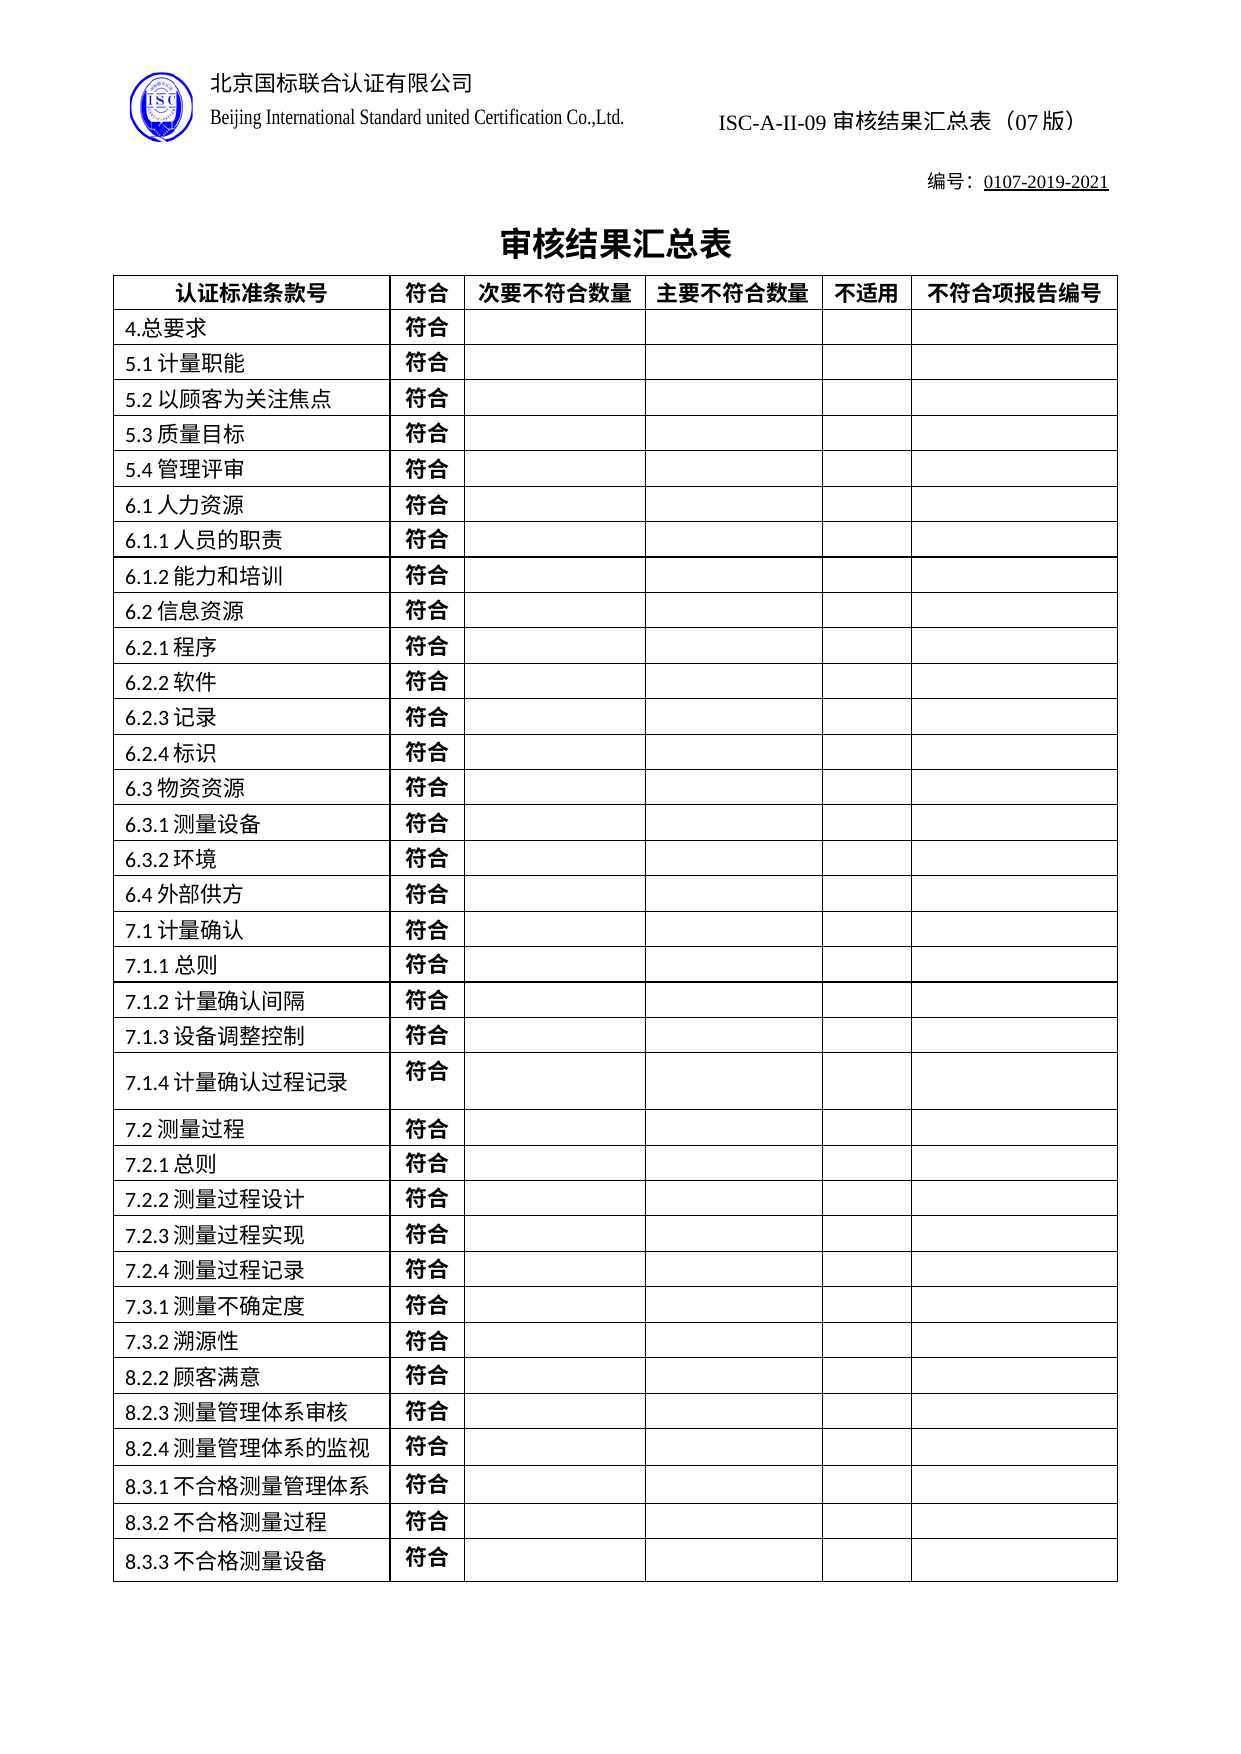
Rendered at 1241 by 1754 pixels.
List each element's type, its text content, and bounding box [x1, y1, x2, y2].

table_cell [646, 1466, 822, 1503]
table_cell 7.2.1总则 [114, 1146, 389, 1180]
table_cell [646, 805, 822, 840]
table_cell 符合 [391, 628, 464, 663]
table_cell [465, 1323, 645, 1357]
table_cell [646, 380, 822, 415]
table_cell 7.1.4计量确认过程记录 [114, 1053, 389, 1109]
table_cell [823, 1110, 911, 1144]
table_cell [823, 983, 911, 1017]
table_cell [646, 1053, 822, 1109]
table_cell [646, 912, 822, 946]
table_cell [646, 1287, 822, 1322]
table_cell [823, 416, 911, 450]
table_cell [465, 522, 645, 556]
table_cell [823, 912, 911, 946]
table_cell 符合 [391, 876, 464, 911]
text 编号：0107-2019-2021 [123, 164, 1108, 196]
table_cell [912, 416, 1117, 450]
table_cell [465, 1539, 645, 1581]
table_cell 4.总要求 [114, 310, 389, 344]
table_cell [912, 451, 1117, 486]
table_cell [823, 1018, 911, 1052]
table_cell 符合 [391, 1323, 464, 1357]
table_cell 8.3.1不合格测量管理体系 [114, 1466, 389, 1503]
table_cell [465, 664, 645, 698]
table_cell 符合 [391, 735, 464, 769]
table_cell [823, 1466, 911, 1503]
table_cell [465, 876, 645, 911]
table_cell [912, 876, 1117, 911]
table_cell [912, 1358, 1117, 1392]
table_cell [646, 1146, 822, 1180]
table_cell 7.2.3测量过程实现 [114, 1216, 389, 1251]
table_cell 符合 [391, 1018, 464, 1052]
table_cell 符合 [391, 1181, 464, 1215]
table_cell [912, 1539, 1117, 1581]
table_cell [646, 735, 822, 769]
table_cell [646, 876, 822, 911]
table_cell [646, 1358, 822, 1392]
table_cell [646, 1323, 822, 1357]
table_cell [646, 1018, 822, 1052]
table_cell [646, 522, 822, 556]
table_cell [912, 983, 1117, 1017]
table_cell 6.2信息资源 [114, 593, 389, 627]
table_cell 符合 [391, 380, 464, 415]
table_cell [465, 380, 645, 415]
table_cell [912, 522, 1117, 556]
table_cell 符合 [391, 1252, 464, 1286]
table_cell [823, 1429, 911, 1465]
table_cell 符合 [391, 487, 464, 521]
table_cell 符合 [391, 1539, 464, 1581]
table_cell [646, 699, 822, 733]
table_cell 7.1计量确认 [114, 912, 389, 946]
table_cell 符合 [391, 1504, 464, 1538]
table_cell [465, 1181, 645, 1215]
table_cell 7.1.1 总则 [114, 947, 389, 981]
table_cell 符合 [391, 1466, 464, 1503]
table_cell 符合 [391, 558, 464, 592]
table_cell 6.2.4标识 [114, 735, 389, 769]
table_cell [823, 735, 911, 769]
table_cell [646, 416, 822, 450]
table_cell 符合 [391, 1394, 464, 1428]
table_cell 8.3.3不合格测量设备 [114, 1539, 389, 1581]
table_cell 5.4 管理评审 [114, 451, 389, 486]
table_cell [465, 735, 645, 769]
table_cell [912, 699, 1117, 733]
table_cell 6.2.1程序 [114, 628, 389, 663]
table_cell 符合 [391, 451, 464, 486]
table_cell 7.2 测量过程 [114, 1110, 389, 1144]
table_cell [912, 912, 1117, 946]
table_cell 符合 [391, 345, 464, 379]
table_cell [823, 1252, 911, 1286]
table_header 主要不符合数量 [646, 276, 822, 308]
table_cell 符合 [391, 1146, 464, 1180]
table_cell 7.3.2溯源性 [114, 1323, 389, 1357]
table_cell [823, 699, 911, 733]
table_cell 7.2.2测量过程设计 [114, 1181, 389, 1215]
table_cell 符合 [391, 947, 464, 981]
picture [129, 72, 192, 141]
table_cell [823, 487, 911, 521]
table_header 次要不符合数量 [465, 276, 645, 308]
table_cell 8.2.2顾客满意 [114, 1358, 389, 1392]
table_cell [646, 947, 822, 981]
table_cell [646, 628, 822, 663]
table_cell 符合 [391, 1110, 464, 1144]
table_cell [823, 1358, 911, 1392]
table_cell 7.1.3设备调整控制 [114, 1018, 389, 1052]
table_cell [823, 593, 911, 627]
table_cell [646, 770, 822, 804]
table_cell [823, 1504, 911, 1538]
table_cell [465, 1504, 645, 1538]
table_cell [465, 345, 645, 379]
table_cell 符合 [391, 912, 464, 946]
table_cell [646, 1252, 822, 1286]
table_cell [912, 1394, 1117, 1428]
table_cell [465, 1146, 645, 1180]
table_cell [912, 841, 1117, 875]
table_cell [465, 1287, 645, 1322]
table_cell [912, 664, 1117, 698]
table_cell 6.4外部供方 [114, 876, 389, 911]
table_cell 6.3 物资资源 [114, 770, 389, 804]
table_cell [823, 1539, 911, 1581]
table_cell [646, 593, 822, 627]
table_cell [823, 1181, 911, 1215]
table_cell [465, 1394, 645, 1428]
table_cell 符合 [391, 522, 464, 556]
table_cell 6.3.1测量设备 [114, 805, 389, 840]
table_cell [912, 593, 1117, 627]
table_cell 7.3.1测量不确定度 [114, 1287, 389, 1322]
table_cell 8.2.3测量管理体系审核 [114, 1394, 389, 1428]
table_cell 符合 [391, 983, 464, 1017]
table_cell [823, 947, 911, 981]
text 审核结果汇总表 [123, 210, 1108, 275]
table_cell [646, 310, 822, 344]
table_cell 7.1.2 计量确认间隔 [114, 983, 389, 1017]
table_cell [646, 451, 822, 486]
table_cell [912, 380, 1117, 415]
table_cell [912, 735, 1117, 769]
table_cell 符合 [391, 310, 464, 344]
table_cell [912, 628, 1117, 663]
table_cell [823, 805, 911, 840]
table_cell [823, 1323, 911, 1357]
table_cell [646, 1181, 822, 1215]
table_cell 6.1人力资源 [114, 487, 389, 521]
table_cell [646, 558, 822, 592]
table_cell [646, 1216, 822, 1251]
table_cell [912, 947, 1117, 981]
table_cell [912, 1146, 1117, 1180]
table_cell 符合 [391, 841, 464, 875]
table_cell 8.2.4测量管理体系的监视 [114, 1429, 389, 1465]
table_cell [465, 699, 645, 733]
table_cell [912, 558, 1117, 592]
table_cell [912, 310, 1117, 344]
table_cell [912, 770, 1117, 804]
table_cell [646, 487, 822, 521]
table_cell 5.3 质量目标 [114, 416, 389, 450]
table_cell 8.3.2不合格测量过程 [114, 1504, 389, 1538]
table_cell 6.1.2能力和培训 [114, 558, 389, 592]
table_cell 符合 [391, 699, 464, 733]
table_cell 6.3.2环境 [114, 841, 389, 875]
table_cell [912, 1181, 1117, 1215]
table_cell 符合 [391, 1287, 464, 1322]
table_cell [823, 522, 911, 556]
table_cell 符合 [391, 1358, 464, 1392]
table_header 认证标准条款号 [114, 276, 389, 308]
table_cell [912, 1110, 1117, 1144]
table_cell 符合 [391, 1053, 464, 1109]
table_cell 7.2.4测量过程记录 [114, 1252, 389, 1286]
table_cell [465, 805, 645, 840]
table_cell [823, 664, 911, 698]
table_cell 符合 [391, 416, 464, 450]
table_cell [465, 451, 645, 486]
table_cell [912, 1216, 1117, 1251]
table_cell 符合 [391, 664, 464, 698]
table_cell [465, 841, 645, 875]
table_cell [465, 983, 645, 1017]
table_cell [823, 770, 911, 804]
table_cell [912, 1466, 1117, 1503]
table_cell [823, 451, 911, 486]
table_cell [912, 1504, 1117, 1538]
table_cell [465, 912, 645, 946]
table_cell [646, 1504, 822, 1538]
table_cell [823, 345, 911, 379]
table_cell 符合 [391, 805, 464, 840]
table_cell [465, 770, 645, 804]
table_cell [646, 983, 822, 1017]
table_cell [823, 310, 911, 344]
table_cell [912, 1018, 1117, 1052]
table_header 不适用 [823, 276, 911, 308]
table_cell [823, 876, 911, 911]
table_cell [465, 487, 645, 521]
table_cell [823, 1394, 911, 1428]
table_cell [646, 1110, 822, 1144]
table_cell [912, 1287, 1117, 1322]
table_cell [823, 558, 911, 592]
table_cell [823, 841, 911, 875]
table_cell [646, 1429, 822, 1465]
table_cell [912, 805, 1117, 840]
table_cell [465, 593, 645, 627]
table_cell [465, 558, 645, 592]
table_cell [912, 1429, 1117, 1465]
table_header 不符合项报告编号 [912, 276, 1117, 308]
table_cell [823, 1287, 911, 1322]
table_cell [912, 1323, 1117, 1357]
table_cell [465, 1252, 645, 1286]
table_cell [823, 1146, 911, 1180]
table_cell 5.1 计量职能 [114, 345, 389, 379]
table_cell [465, 416, 645, 450]
table_cell [912, 487, 1117, 521]
table_cell 6.1.1人员的职责 [114, 522, 389, 556]
table_cell [465, 947, 645, 981]
table_cell 符合 [391, 593, 464, 627]
table_cell [912, 1252, 1117, 1286]
table_cell [646, 1539, 822, 1581]
table_cell [465, 1429, 645, 1465]
table_cell [823, 1216, 911, 1251]
table_cell 符合 [391, 770, 464, 804]
table_cell [823, 1053, 911, 1109]
table_cell [912, 345, 1117, 379]
table_cell [465, 1053, 645, 1109]
table_cell [465, 628, 645, 663]
table_cell [646, 345, 822, 379]
table_cell 5.2 以顾客为关注焦点 [114, 380, 389, 415]
table_cell [465, 1110, 645, 1144]
table_cell [823, 380, 911, 415]
table_cell 6.2.2软件 [114, 664, 389, 698]
table_cell 符合 [391, 1216, 464, 1251]
table_cell [465, 1018, 645, 1052]
table_cell [465, 1216, 645, 1251]
table_cell [646, 841, 822, 875]
table_cell [646, 664, 822, 698]
table_cell [646, 1394, 822, 1428]
table_cell [465, 310, 645, 344]
table_cell [465, 1358, 645, 1392]
table_cell [912, 1053, 1117, 1109]
table_header 符合 [391, 276, 464, 308]
table_cell [823, 628, 911, 663]
table_cell 符合 [391, 1429, 464, 1465]
table_cell [465, 1466, 645, 1503]
table_cell 6.2.3记录 [114, 699, 389, 733]
